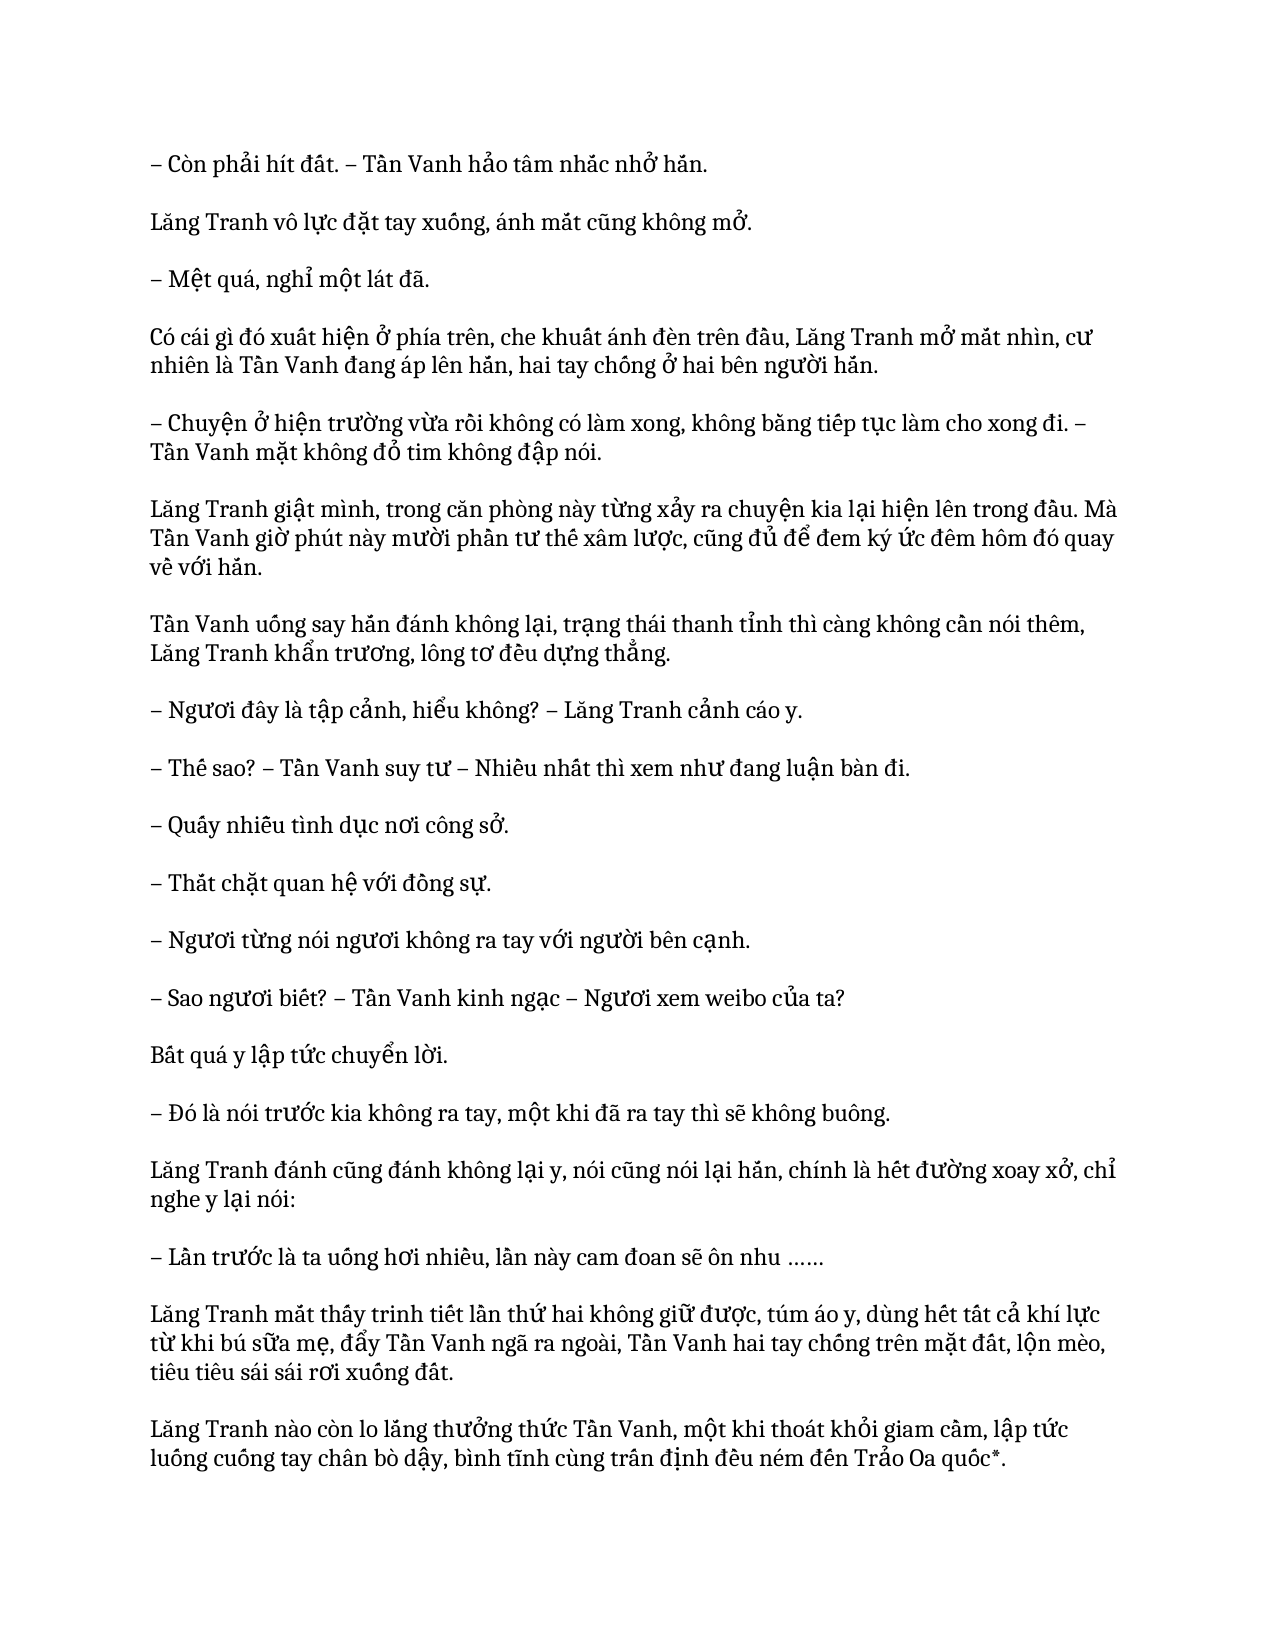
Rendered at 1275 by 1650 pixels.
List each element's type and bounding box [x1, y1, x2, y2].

text [150, 150, 1125, 1472]
